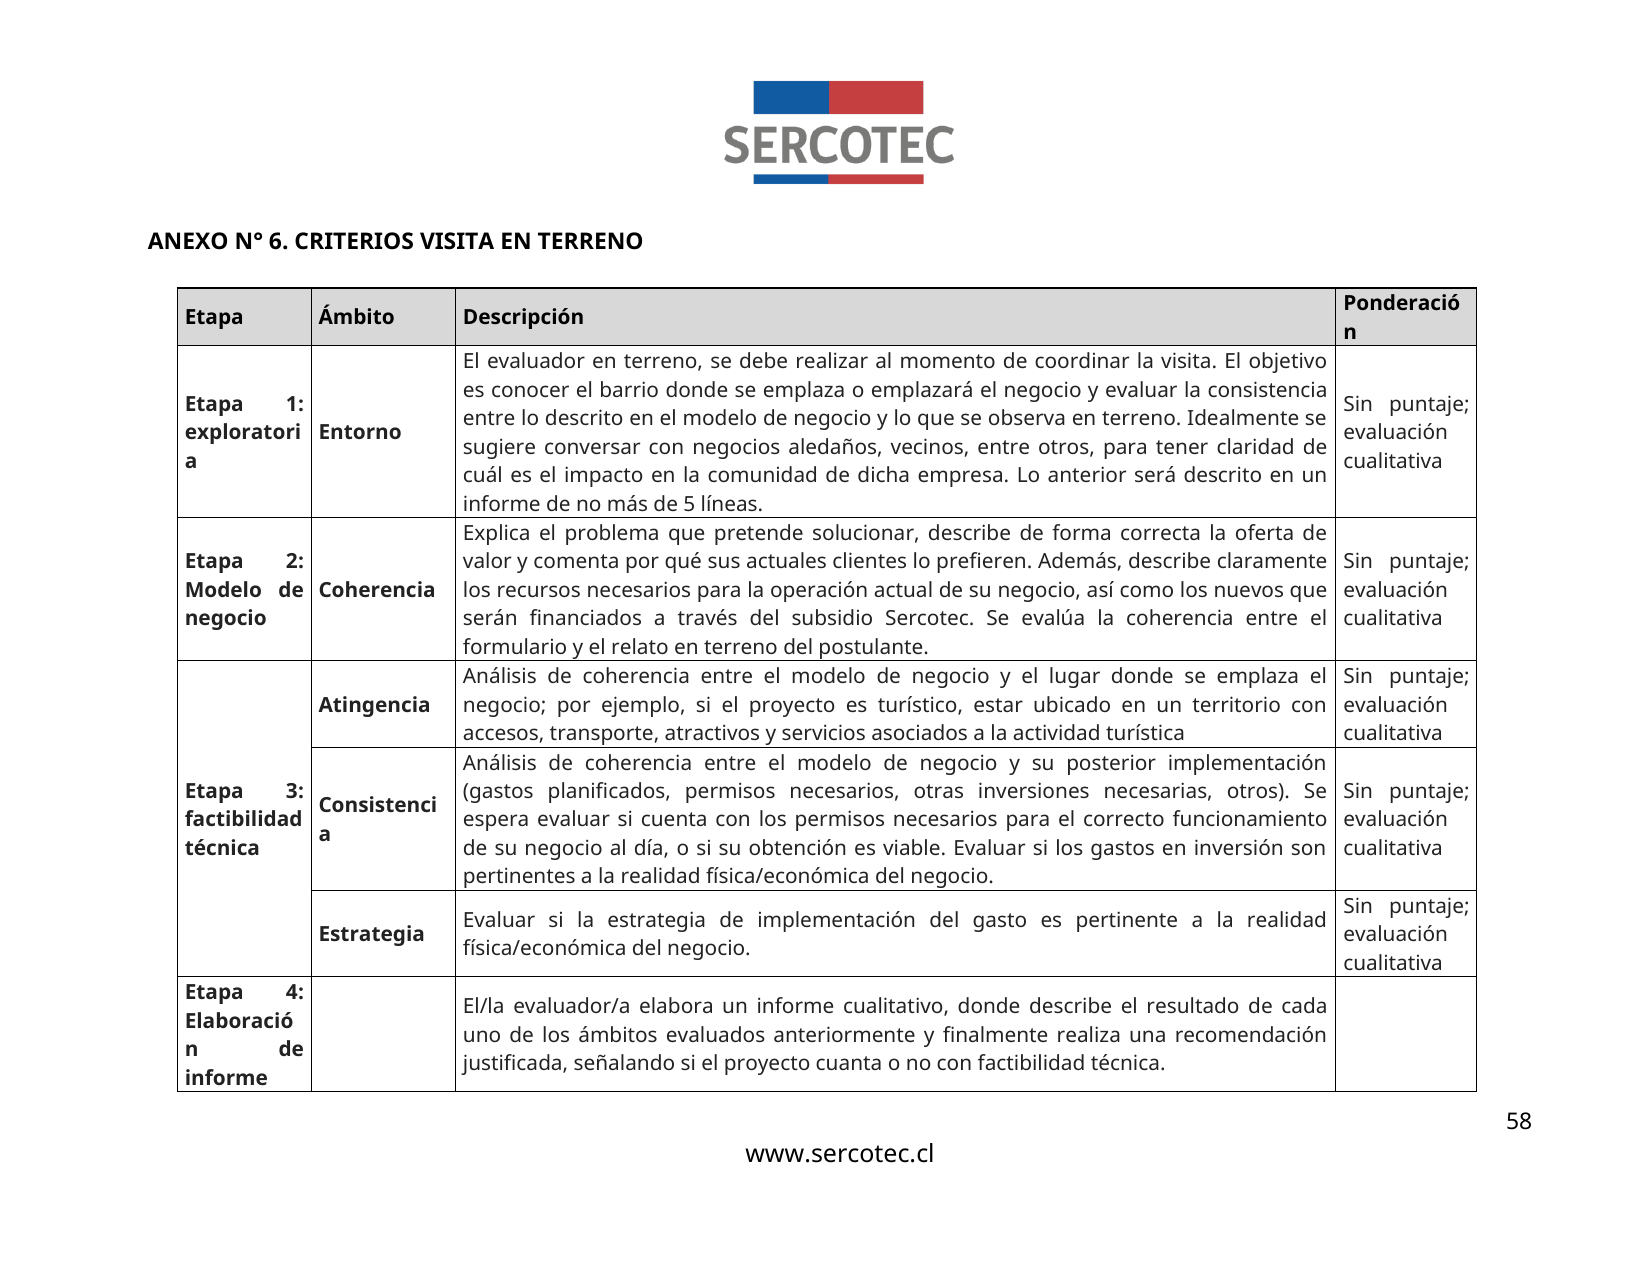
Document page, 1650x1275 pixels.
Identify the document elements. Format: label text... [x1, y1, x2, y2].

table_cell Etapa 1: exploratoria [178, 346, 311, 517]
table_cell El evaluador en terreno, se debe realizar al momento de coordinar la visita. El objetivo es conocer el barrio donde se emplaza o emplazará el negocio y evaluar la consistencia entre lo descrito en el modelo de negocio y lo que se observa en terreno. Idealmente se sugiere conversar con negocios aledaños, vecinos, entre otros, para tener claridad de cuál es el impacto en la comunidad de dicha empresa. Lo anterior será descrito en un informe de no más de 5 líneas. [456, 346, 1335, 517]
table_cell [312, 977, 455, 1091]
table_header Ámbito [312, 289, 455, 345]
table_cell Sin puntaje; evaluación cualitativa [1336, 748, 1476, 890]
table_cell Consistencia [312, 748, 455, 890]
table_cell Sin puntaje; evaluación cualitativa [1336, 518, 1476, 660]
table_cell Coherencia [312, 518, 455, 660]
table_cell Etapa 2: Modelo de negocio [178, 518, 311, 660]
picture [714, 73, 965, 194]
table_cell Sin puntaje; evaluación cualitativa [1336, 346, 1476, 517]
table_header Ponderación [1336, 289, 1476, 345]
table_cell Evaluar si la estrategia de implementación del gasto es pertinente a la realidad física/económica del negocio. [456, 891, 1335, 976]
table_cell El/la evaluador/a elabora un informe cualitativo, donde describe el resultado de cada uno de los ámbitos evaluados anteriormente y finalmente realiza una recomendación justificada, señalando si el proyecto cuanta o no con factibilidad técnica. [456, 977, 1335, 1091]
table_cell Atingencia [312, 661, 455, 747]
table_cell Entorno [312, 346, 455, 517]
table_cell Sin puntaje; evaluación cualitativa [1336, 661, 1476, 747]
text ANEXO N° 6. CRITERIOS VISITA EN TERRENO [148, 225, 1532, 256]
table_header Descripción [456, 289, 1335, 345]
table_cell Etapa 4: Elaboración de informe [178, 977, 311, 1091]
table_cell [1336, 977, 1476, 1091]
table_cell Etapa 3: factibilidad técnica [178, 661, 311, 976]
table_cell Estrategia [312, 891, 455, 976]
table_header Etapa [178, 289, 311, 345]
table_cell Análisis de coherencia entre el modelo de negocio y el lugar donde se emplaza el negocio; por ejemplo, si el proyecto es turístico, estar ubicado en un territorio con accesos, transporte, atractivos y servicios asociados a la actividad turística [456, 661, 1335, 747]
table_cell Sin puntaje; evaluación cualitativa [1336, 891, 1476, 976]
table_cell Explica el problema que pretende solucionar, describe de forma correcta la oferta de valor y comenta por qué sus actuales clientes lo prefieren. Además, describe claramente los recursos necesarios para la operación actual de su negocio, así como los nuevos que serán financiados a través del subsidio Sercotec. Se evalúa la coherencia entre el formulario y el relato en terreno del postulante. [456, 518, 1335, 660]
table_cell Análisis de coherencia entre el modelo de negocio y su posterior implementación (gastos planificados, permisos necesarios, otras inversiones necesarias, otros). Se espera evaluar si cuenta con los permisos necesarios para el correcto funcionamiento de su negocio al día, o si su obtención es viable. Evaluar si los gastos en inversión son pertinentes a la realidad física/económica del negocio. [456, 748, 1335, 890]
